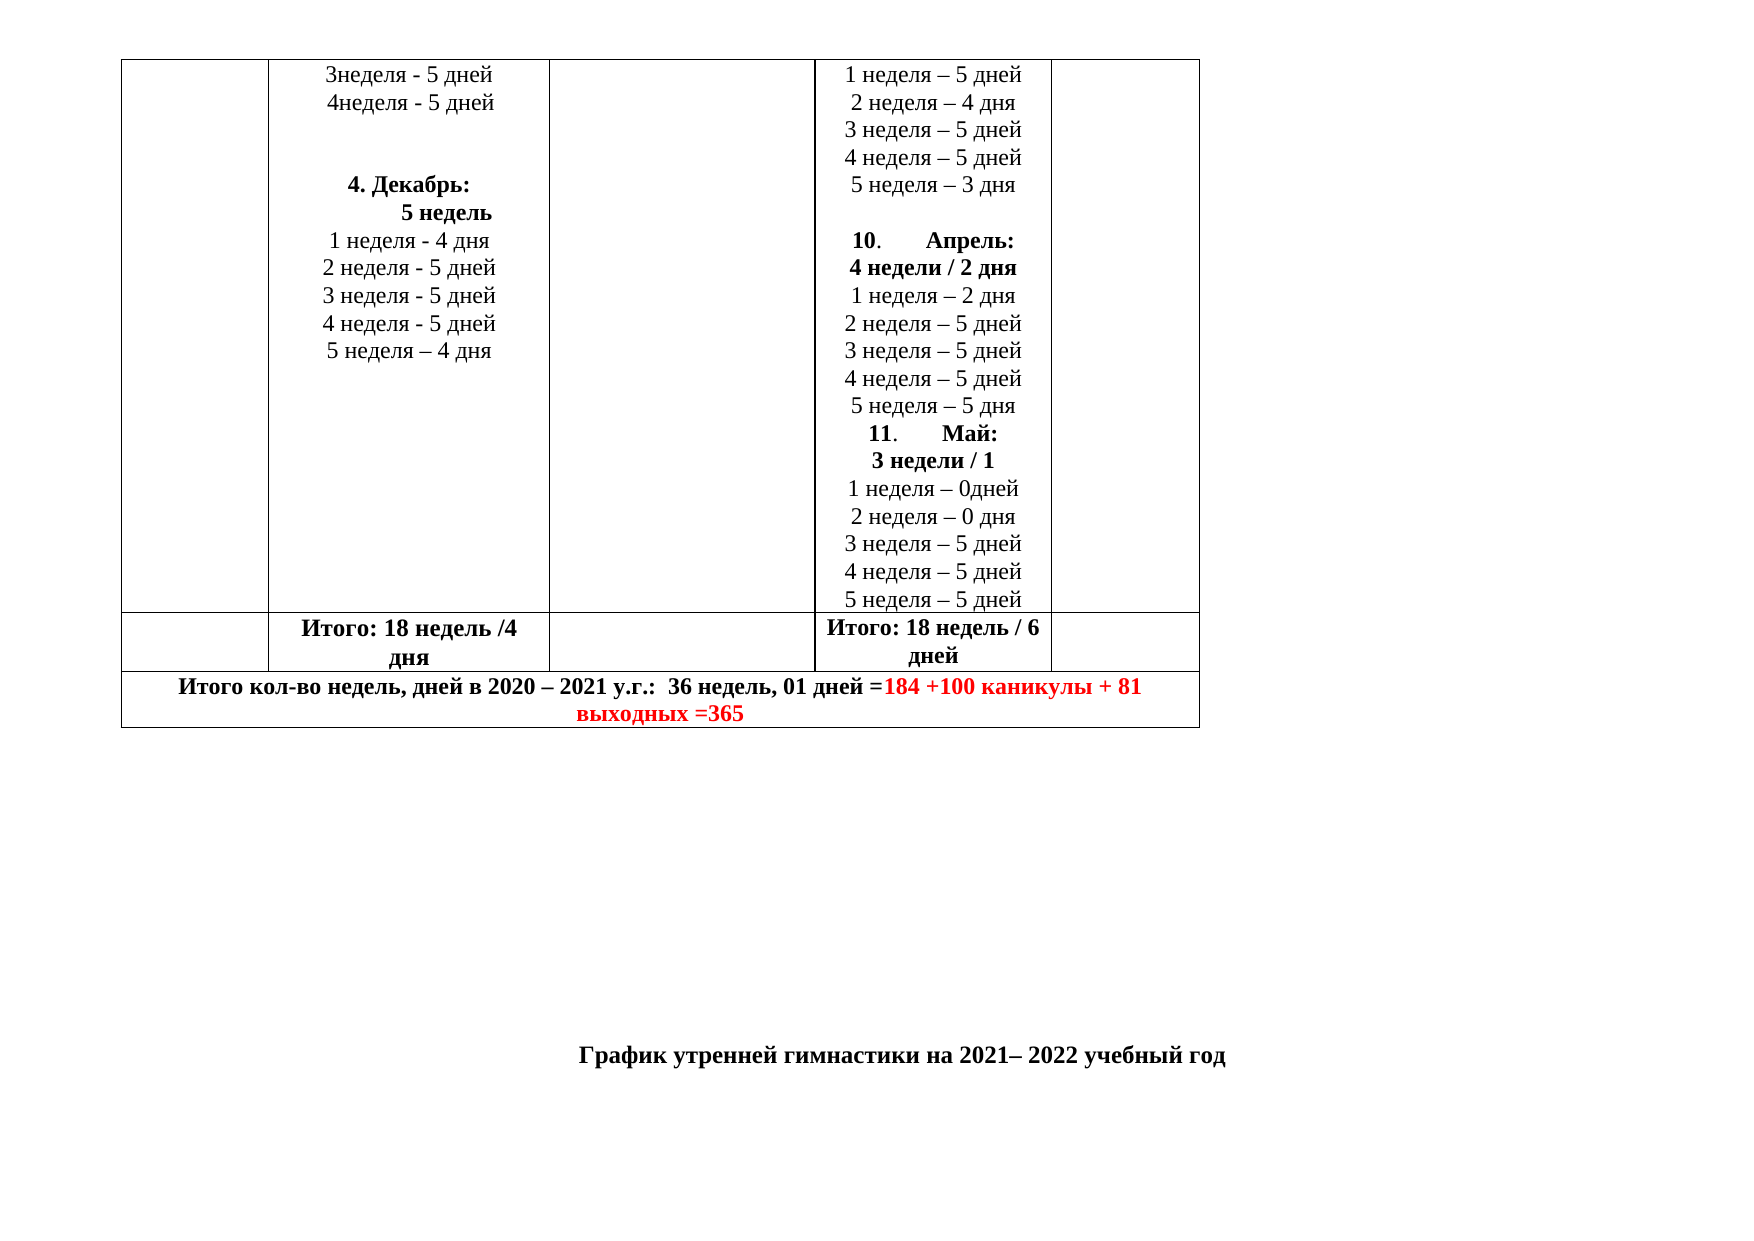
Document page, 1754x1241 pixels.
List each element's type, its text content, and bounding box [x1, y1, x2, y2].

table_cell [550, 613, 814, 671]
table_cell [550, 60, 814, 612]
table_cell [1052, 60, 1199, 612]
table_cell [122, 60, 268, 612]
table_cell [816, 60, 1051, 612]
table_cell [269, 60, 549, 612]
table_cell Итого кол-во недель, дней в 2020 – 2021 у.г.: 36 недель, 01 дней =184 +100 каникулы + 81 выходных =365 [122, 672, 1199, 727]
table_cell Итого: 18 недель / 6 дней [816, 613, 1051, 671]
subtitle График утренней гимнастики на 2021– 2022 учебный год [165, 1040, 1639, 1069]
table_cell [122, 613, 268, 671]
table_cell [1052, 613, 1199, 671]
table_cell Итого: 18 недель /4 дня [269, 613, 549, 671]
